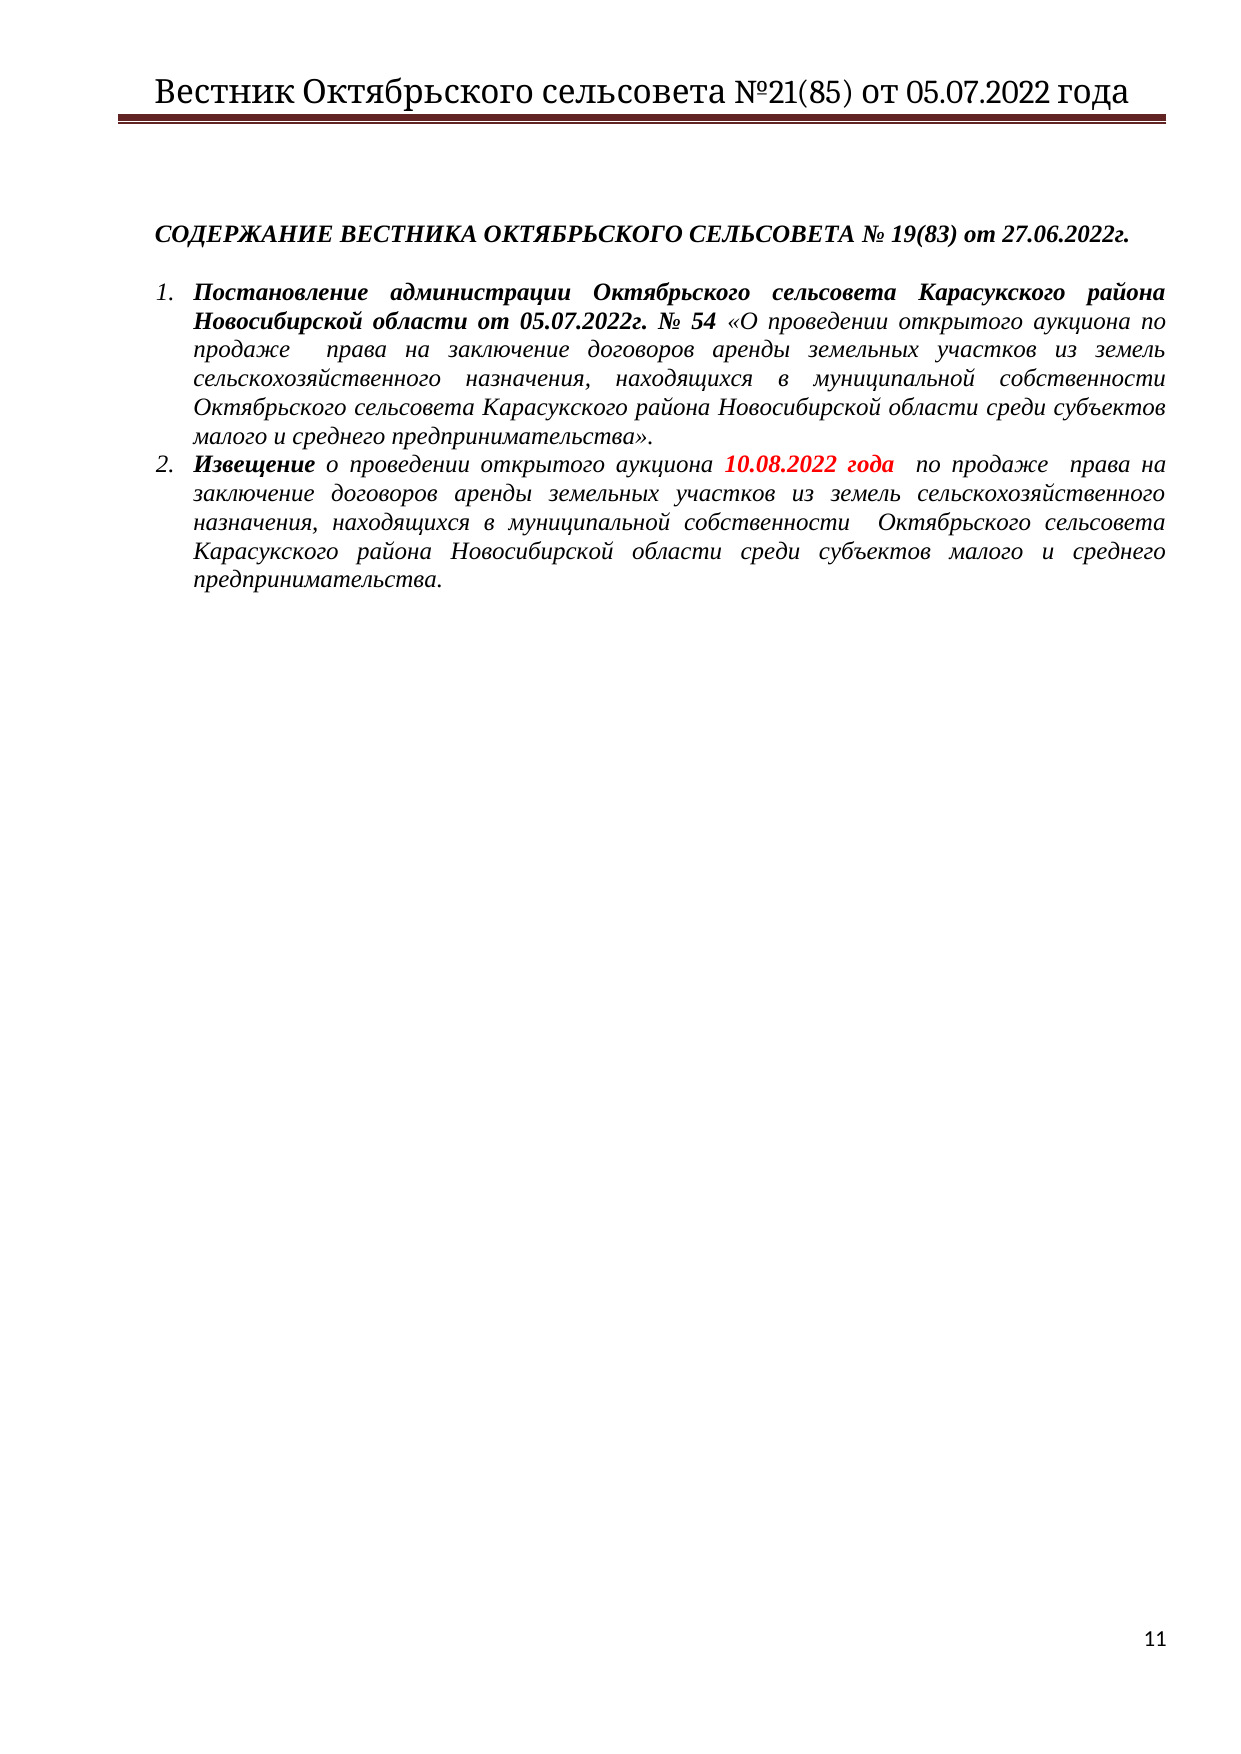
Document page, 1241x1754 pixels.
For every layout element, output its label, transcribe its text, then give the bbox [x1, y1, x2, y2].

text СОДЕРЖАНИЕ ВЕСТНИКА ОКТЯБРЬСКОГО СЕЛЬСОВЕТА № 19(83) от 27.06.2022г. [118, 219, 1166, 248]
list Постановление администрации Октябрьского сельсовета Карасукского района Новосибирской области от 05.07.2022г. № 54 «О проведении открытого аукциона по продаже права на заключение договоров аренды земельных участков из земель сельскохозяйственного назначения, находящихся в муниципальной собственности Октябрьского сельсовета Карасукского района Новосибирской области среди субъектов малого и среднего предпринимательства». [156, 277, 1166, 449]
list Извещение о проведении открытого аукциона 10.08.2022 года по продаже права на заключение договоров аренды земельных участков из земель сельскохозяйственного назначения, находящихся в муниципальной собственности Октябрьского сельсовета Карасукского района Новосибирской области среди субъектов малого и среднего предпринимательства. [156, 449, 1166, 593]
